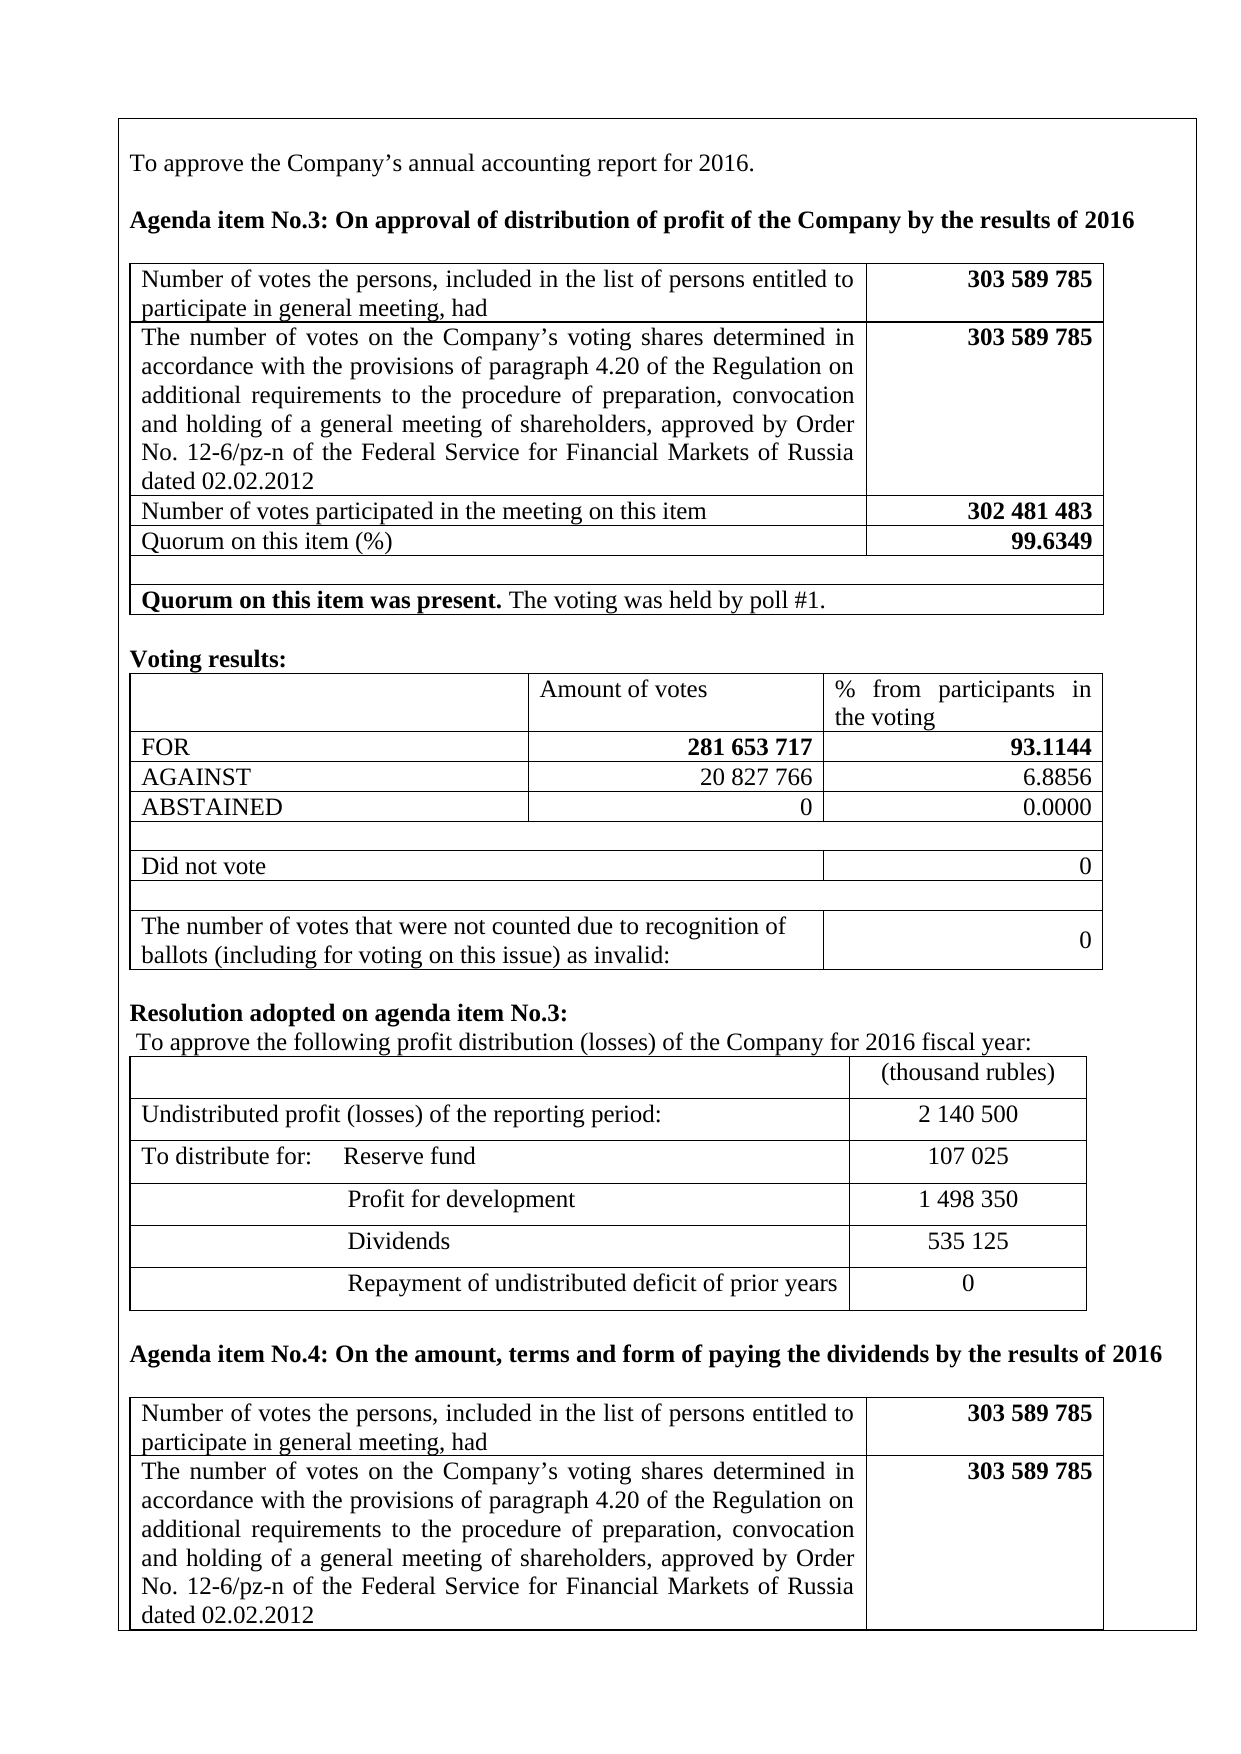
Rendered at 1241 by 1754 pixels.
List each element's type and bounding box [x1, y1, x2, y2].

table_cell [119, 119, 1196, 1630]
